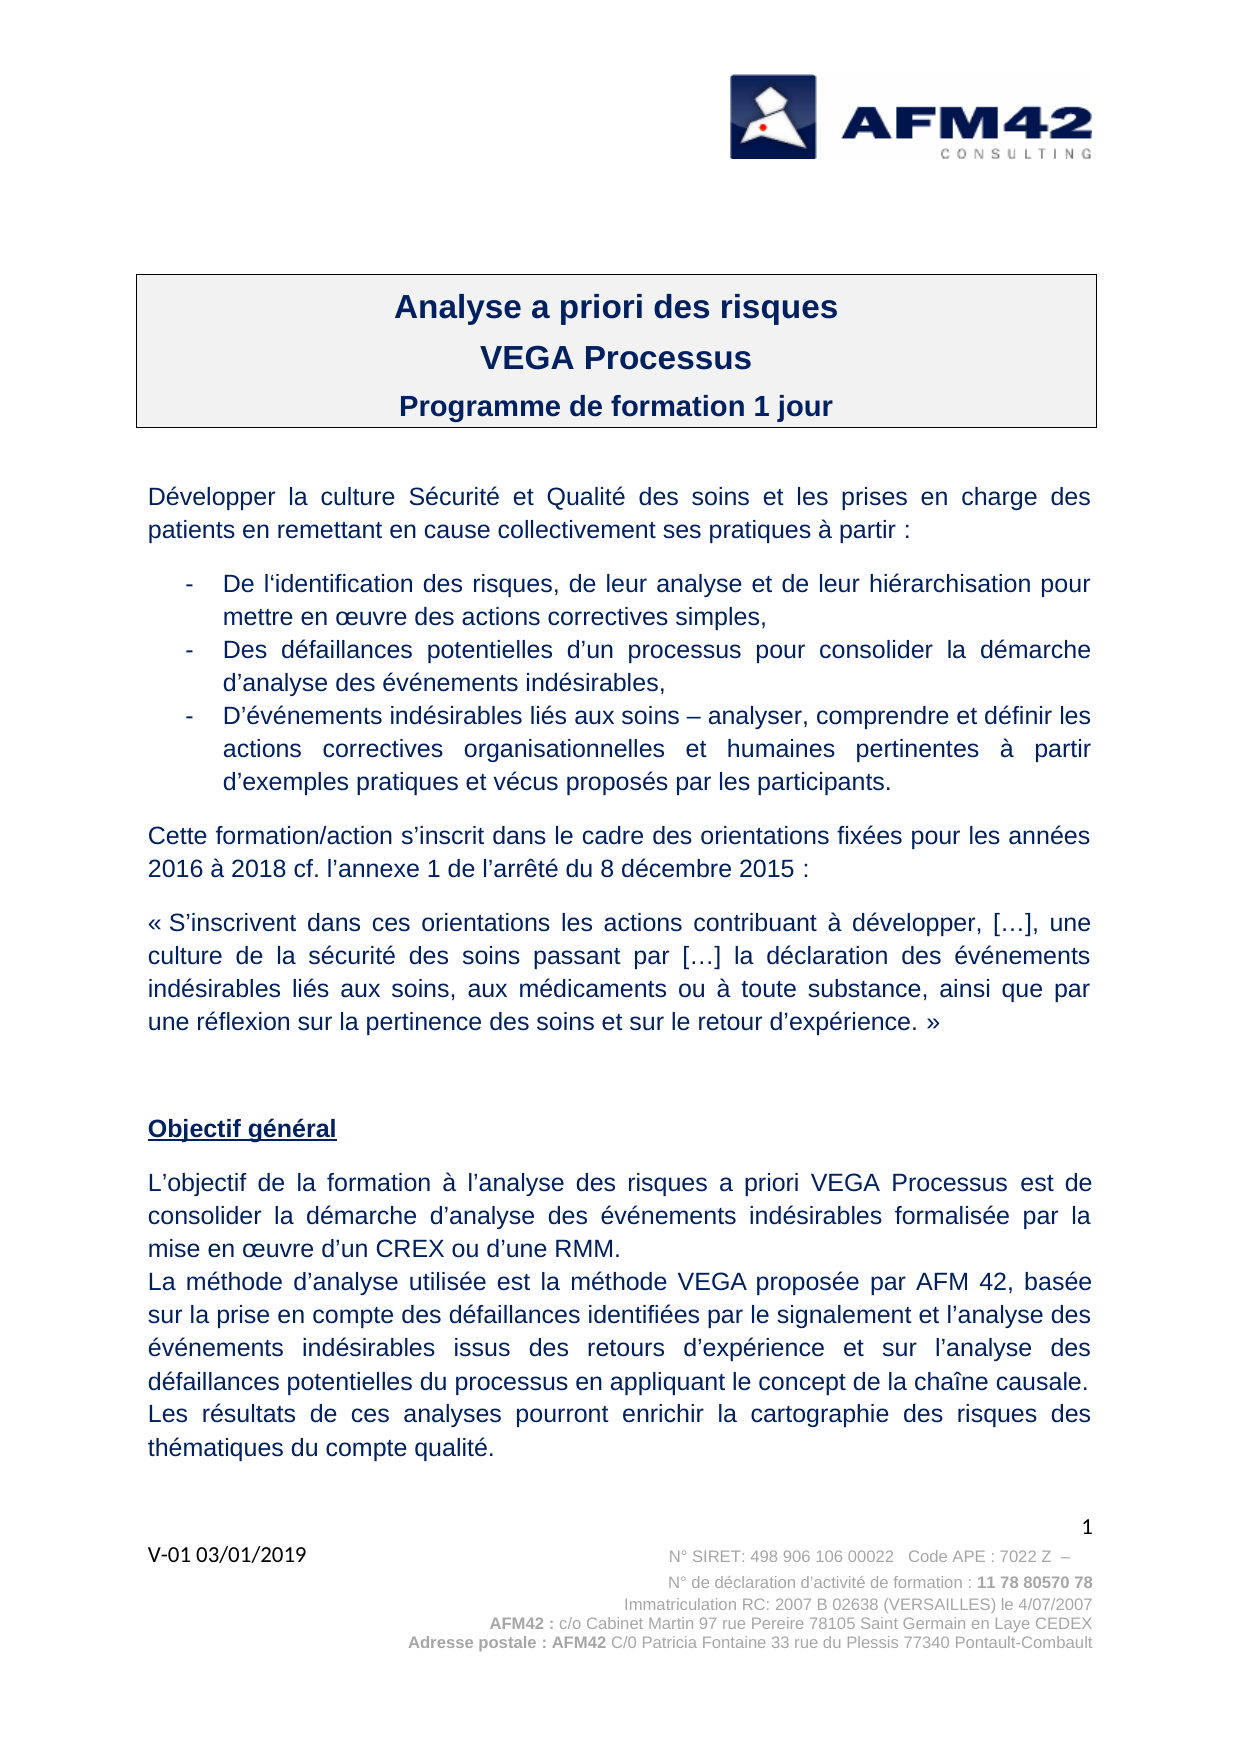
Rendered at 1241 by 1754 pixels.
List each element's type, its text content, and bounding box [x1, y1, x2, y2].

table_header Analyse a priori des risques VEGA Processus Programme de formation 1 jour [137, 275, 1096, 427]
text Développer la culture Sécurité et Qualité des soins et les prises en charge des patients en remettant en cause collectivement ses pratiques à partir : [148, 482, 1093, 544]
list Des défaillances potentielles d’un processus pour consolider la démarche d’analyse des événements indésirables, [185, 635, 1093, 697]
list De l‘identification des risques, de leur analyse et de leur hiérarchisation pour mettre en œuvre des actions correctives simples, [185, 569, 1093, 631]
text Les résultats de ces analyses pourront enrichir la cartographie des risques des thématiques du compte qualité. [148, 1399, 1093, 1461]
text L’objectif de la formation à l’analyse des risques a priori VEGA Processus est de consolider la démarche d’analyse des événements indésirables formalisée par la mise en œuvre d’un CREX ou d’une RMM. [148, 1168, 1093, 1263]
text Objectif général [148, 1114, 1093, 1143]
text « S’inscrivent dans ces orientations les actions contribuant à développer, […], une culture de la sécurité des soins passant par […] la déclaration des événements indésirables liés aux soins, aux médicaments ou à toute substance, ainsi que par une réflexion sur la pertinence des soins et sur le retour d’expérience. » [148, 908, 1093, 1036]
list D’événements indésirables liés aux soins – analyser, comprendre et définir les actions correctives organisationnelles et humaines pertinentes à partir d’exemples pratiques et vécus proposés par les participants. [185, 701, 1093, 796]
text Cette formation/action s’inscrit dans le cadre des orientations fixées pour les années 2016 à 2018 cf. l’annexe 1 de l’arrêté du 8 décembre 2015 : [148, 821, 1093, 883]
text La méthode d’analyse utilisée est la méthode VEGA proposée par AFM 42, basée sur la prise en compte des défaillances identifiées par le signalement et l’analyse des événements indésirables issus des retours d’expérience et sur l’analyse des défaillances potentielles du processus en appliquant le concept de la chaîne causale. [148, 1267, 1093, 1395]
